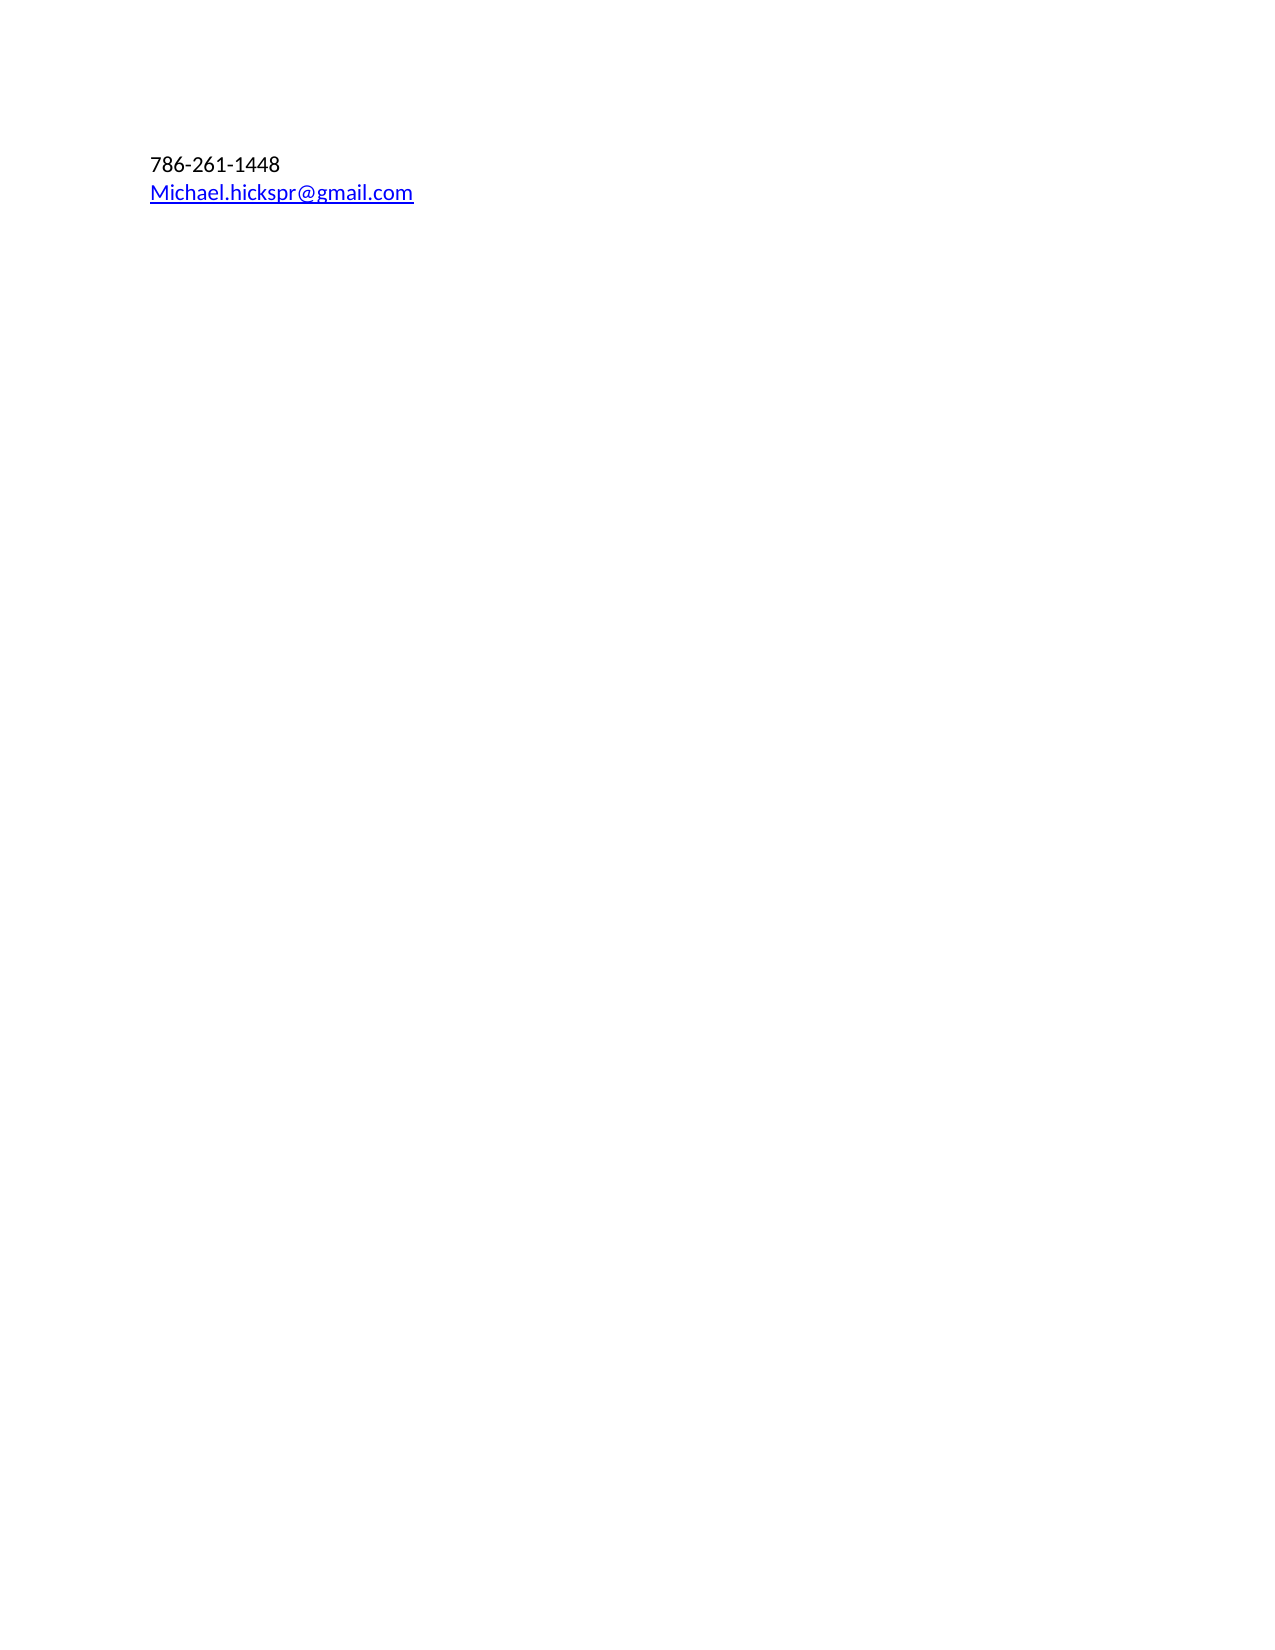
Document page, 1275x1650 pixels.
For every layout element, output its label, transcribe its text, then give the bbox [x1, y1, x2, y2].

text Michael.hickspr@gmail.com [150, 178, 1125, 206]
text 786-261-1448 [150, 150, 1125, 178]
